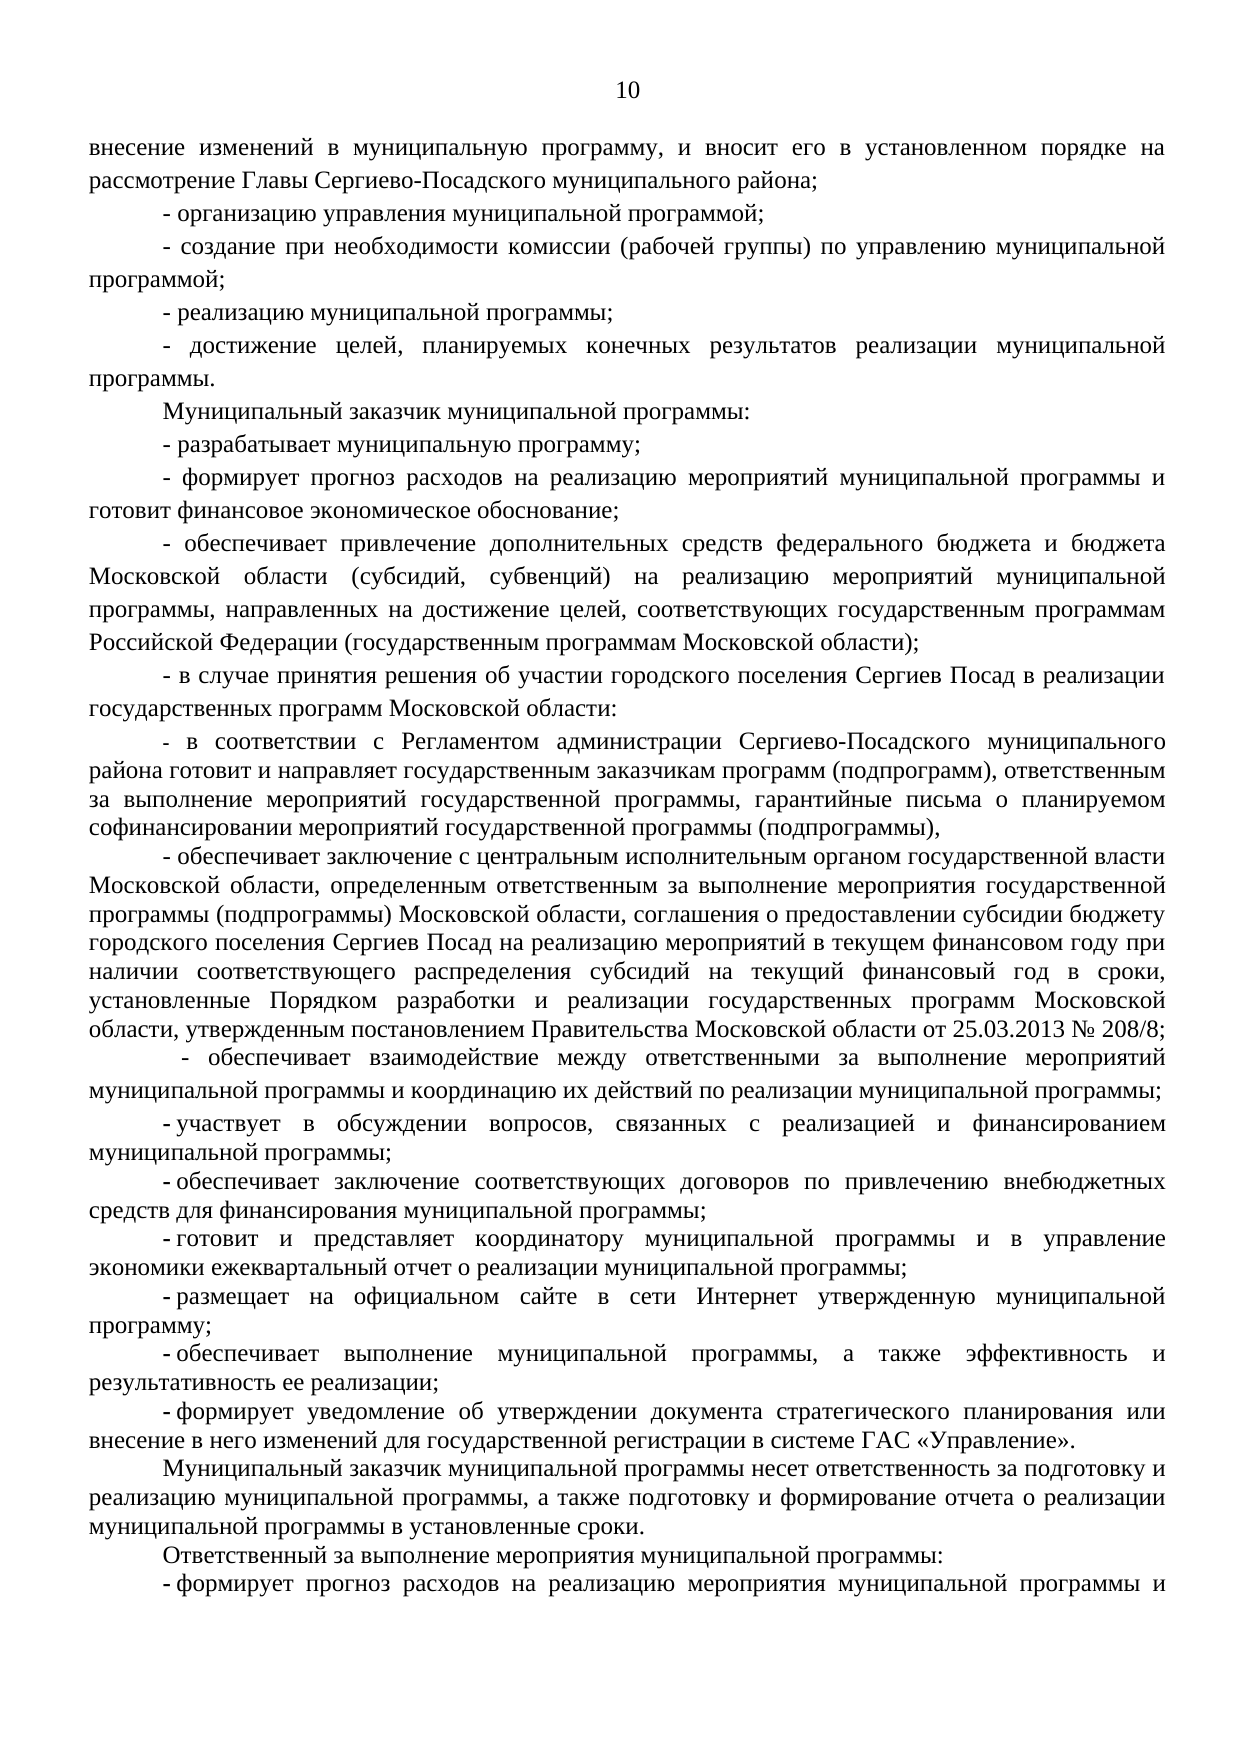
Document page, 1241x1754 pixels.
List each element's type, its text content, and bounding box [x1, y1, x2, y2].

list размещает на официальном сайте в сети Интернет утвержденную муниципальной программу; [89, 1281, 1167, 1338]
text - в случае принятия решения об участии городского поселения Сергиев Посад в реализации государственных программ Московской области: [89, 660, 1167, 722]
list обеспечивает заключение соответствующих договоров по привлечению внебюджетных средств для финансирования муниципальной программы; [89, 1166, 1167, 1223]
text Ответственный за выполнение мероприятия муниципальной программы: [89, 1540, 1167, 1568]
text - обеспечивает привлечение дополнительных средств федерального бюджета и бюджета Московской области (субсидий, субвенций) на реализацию мероприятий муниципальной программы, направленных на достижение целей, соответствующих государственным программам Российской Федерации (государственным программам Московской области); [89, 528, 1167, 656]
list участвует в обсуждении вопросов, связанных с реализацией и финансированием муниципальной программы; [89, 1108, 1167, 1166]
text - реализацию муниципальной программы; [89, 297, 1167, 326]
list готовит и представляет координатору муниципальной программы и в управление экономики ежеквартальный отчет о реализации муниципальной программы; [89, 1223, 1167, 1281]
list формирует уведомление об утверждении документа стратегического планирования или внесение в него изменений для государственной регистрации в системе ГАС «Управление». [89, 1396, 1167, 1453]
text - разрабатывает муниципальную программу; [89, 429, 1167, 458]
list обеспечивает выполнение муниципальной программы, а также эффективность и результативность ее реализации; [89, 1338, 1167, 1396]
text - достижение целей, планируемых конечных результатов реализации муниципальной программы. [89, 330, 1167, 392]
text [89, 132, 1167, 193]
text - обеспечивает взаимодействие между ответственными за выполнение мероприятий муниципальной программы и координацию их действий по реализации муниципальной программы; [89, 1042, 1167, 1104]
text - в соответствии с Регламентом администрации Сергиево-Посадского муниципального района готовит и направляет государственным заказчикам программ (подпрограмм), ответственным за выполнение мероприятий государственной программы, гарантийные письма о планируемом софинансировании мероприятий государственной программы (подпрограммы), [89, 726, 1167, 841]
text - создание при необходимости комиссии (рабочей группы) по управлению муниципальной программой; [89, 231, 1167, 293]
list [89, 1568, 1167, 1597]
text Муниципальный заказчик муниципальной программы: [89, 396, 1167, 425]
text - организацию управления муниципальной программой; [89, 198, 1167, 227]
text Муниципальный заказчик муниципальной программы несет ответственность за подготовку и реализацию муниципальной программы, а также подготовку и формирование отчета о реализации муниципальной программы в установленные сроки. [89, 1453, 1167, 1540]
text - формирует прогноз расходов на реализацию мероприятий муниципальной программы и готовит финансовое экономическое обоснование; [89, 462, 1167, 524]
text - обеспечивает заключение с центральным исполнительным органом государственной власти Московской области, определенным ответственным за выполнение мероприятия государственной программы (подпрограммы) Московской области, соглашения о предоставлении субсидии бюджету городского поселения Сергиев Посад на реализацию мероприятий в текущем финансовом году при наличии соответствующего распределения субсидий на текущий финансовый год в сроки, установленные Порядком разработки и реализации государственных программ Московской области, утвержденным постановлением Правительства Московской области от 25.03.2013 № 208/8; [89, 841, 1167, 1042]
